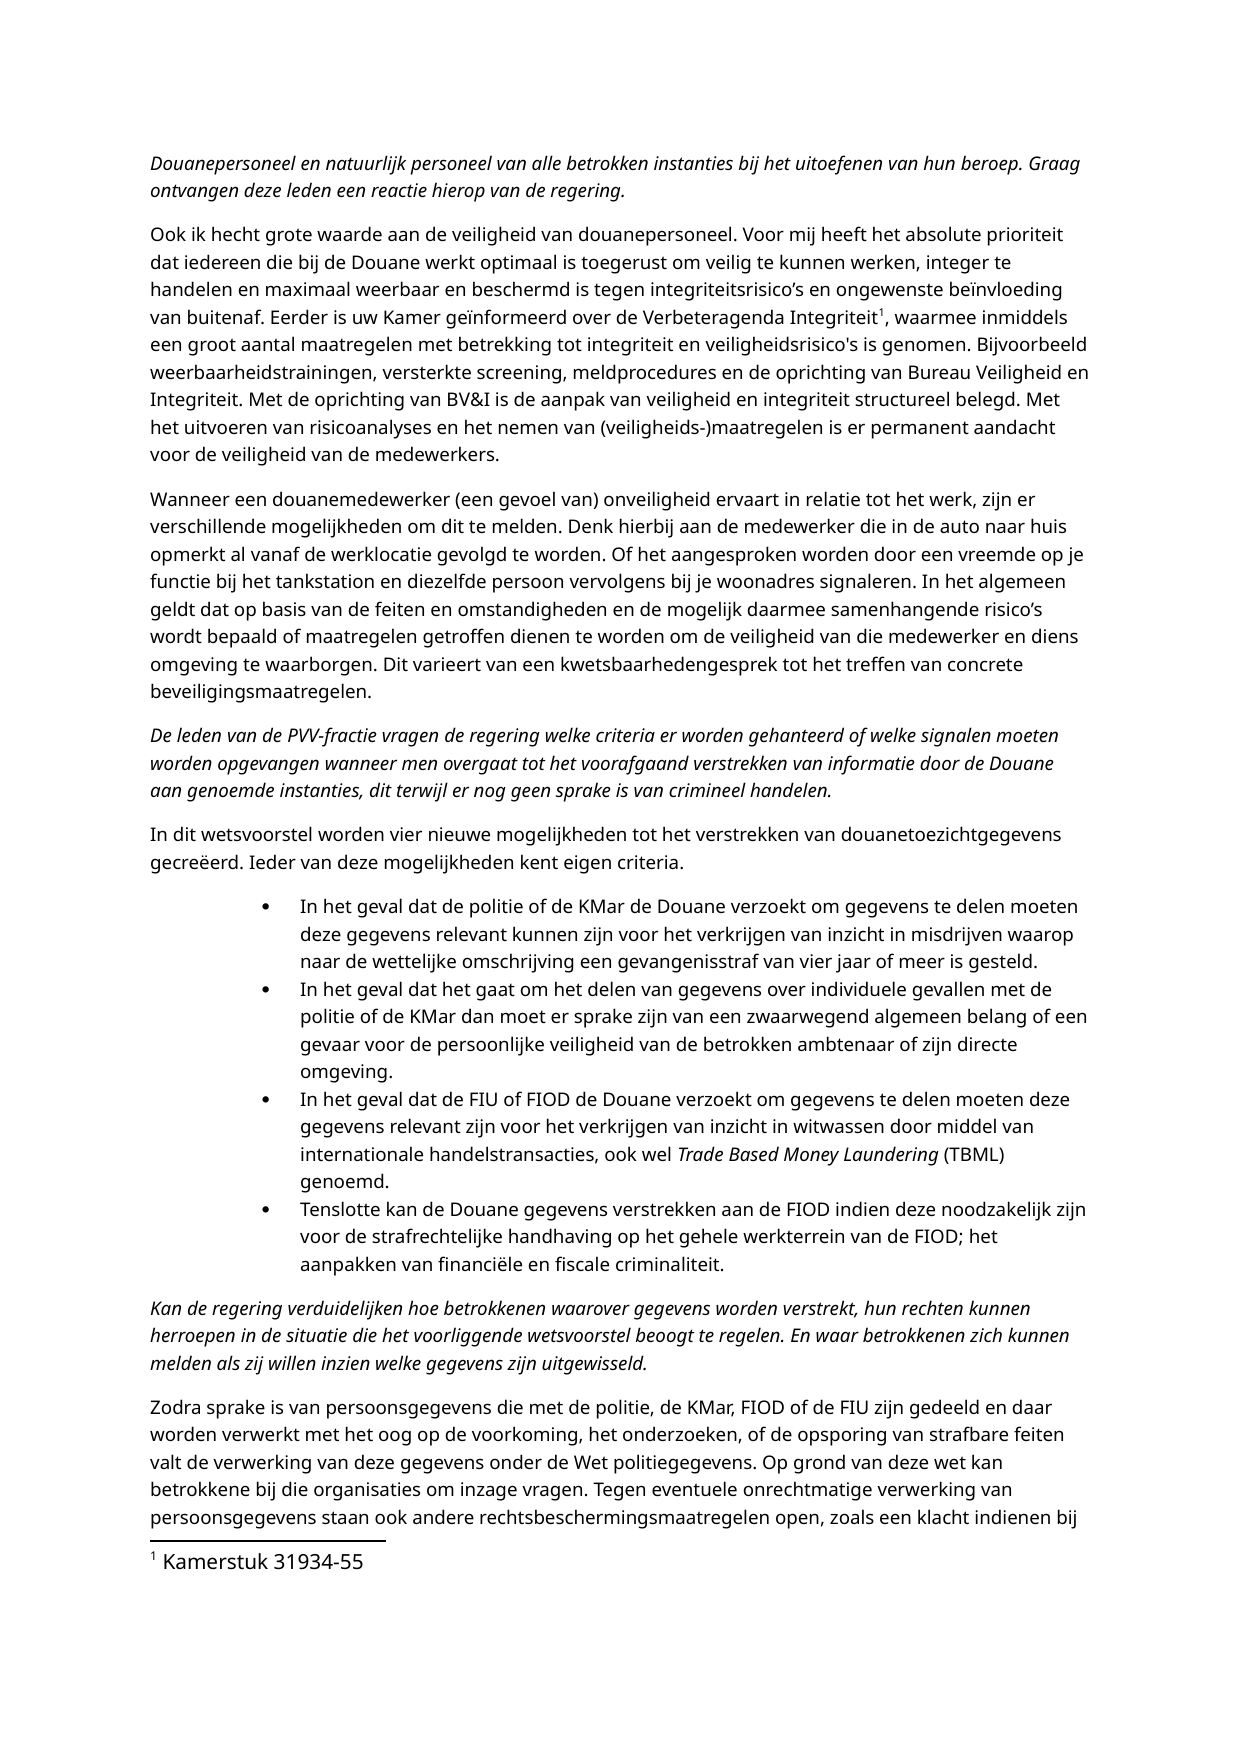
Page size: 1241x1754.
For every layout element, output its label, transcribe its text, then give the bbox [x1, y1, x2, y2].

text Kan de regering verduidelijken hoe betrokkenen waarover gegevens worden verstrekt, hun rechten kunnen herroepen in de situatie die het voorliggende wetsvoorstel beoogt te regelen. En waar betrokkenen zich kunnen melden als zij willen inzien welke gegevens zijn uitgewisseld. [150, 1295, 1090, 1376]
list In het geval dat de FIU of FIOD de Douane verzoekt om gegevens te delen moeten deze gegevens relevant zijn voor het verkrijgen van inzicht in witwassen door middel van internationale handelstransacties, ook wel Trade Based Money Laundering (TBML) genoemd. [262, 1086, 1090, 1194]
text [150, 1394, 1090, 1530]
list Tenslotte kan de Douane gegevens verstrekken aan de FIOD indien deze noodzakelijk zijn voor de strafrechtelijke handhaving op het gehele werkterrein van de FIOD; het aanpakken van financiële en fiscale criminaliteit. [262, 1196, 1090, 1276]
list In het geval dat het gaat om het delen van gegevens over individuele gevallen met de politie of de KMar dan moet er sprake zijn van een zwaarwegend algemeen belang of een gevaar voor de persoonlijke veiligheid van de betrokken ambtenaar of zijn directe omgeving. [262, 976, 1090, 1084]
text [150, 150, 1090, 203]
text In dit wetsvoorstel worden vier nieuwe mogelijkheden tot het verstrekken van douanetoezichtgegevens gecreëerd. Ieder van deze mogelijkheden kent eigen criteria. [150, 822, 1090, 875]
text Wanneer een douanemedewerker (een gevoel van) onveiligheid ervaart in relatie tot het werk, zijn er verschillende mogelijkheden om dit te melden. Denk hierbij aan de medewerker die in de auto naar huis opmerkt al vanaf de werklocatie gevolgd te worden. Of het aangesproken worden door een vreemde op je functie bij het tankstation en diezelfde persoon vervolgens bij je woonadres signaleren. In het algemeen geldt dat op basis van de feiten en omstandigheden en de mogelijk daarmee samenhangende risico’s wordt bepaald of maatregelen getroffen dienen te worden om de veiligheid van die medewerker en diens omgeving te waarborgen. Dit varieert van een kwetsbaarhedengesprek tot het treffen van concrete beveiligingsmaatregelen. [150, 486, 1090, 704]
text Ook ik hecht grote waarde aan de veiligheid van douanepersoneel. Voor mij heeft het absolute prioriteit dat iedereen die bij de Douane werkt optimaal is toegerust om veilig te kunnen werken, integer te handelen en maximaal weerbaar en beschermd is tegen integriteitsrisico’s en ongewenste beïnvloeding van buitenaf. Eerder is uw Kamer geïnformeerd over de Verbeteragenda Integriteit, waarmee inmiddels een groot aantal maatregelen met betrekking tot integriteit en veiligheidsrisico's is genomen. Bijvoorbeeld weerbaarheidstrainingen, versterkte screening, meldprocedures en de oprichting van Bureau Veiligheid en Integriteit. Met de oprichting van BV&I is de aanpak van veiligheid en integriteit structureel belegd. Met het uitvoeren van risicoanalyses en het nemen van (veiligheids-)maatregelen is er permanent aandacht voor de veiligheid van de medewerkers. [150, 222, 1090, 467]
list In het geval dat de politie of de KMar de Douane verzoekt om gegevens te delen moeten deze gegevens relevant kunnen zijn voor het verkrijgen van inzicht in misdrijven waarop naar de wettelijke omschrijving een gevangenisstraf van vier jaar of meer is gesteld. [262, 893, 1090, 974]
text De leden van de PVV-fractie vragen de regering welke criteria er worden gehanteerd of welke signalen moeten worden opgevangen wanneer men overgaat tot het voorafgaand verstrekken van informatie door de Douane aan genoemde instanties, dit terwijl er nog geen sprake is van crimineel handelen. [150, 722, 1090, 803]
